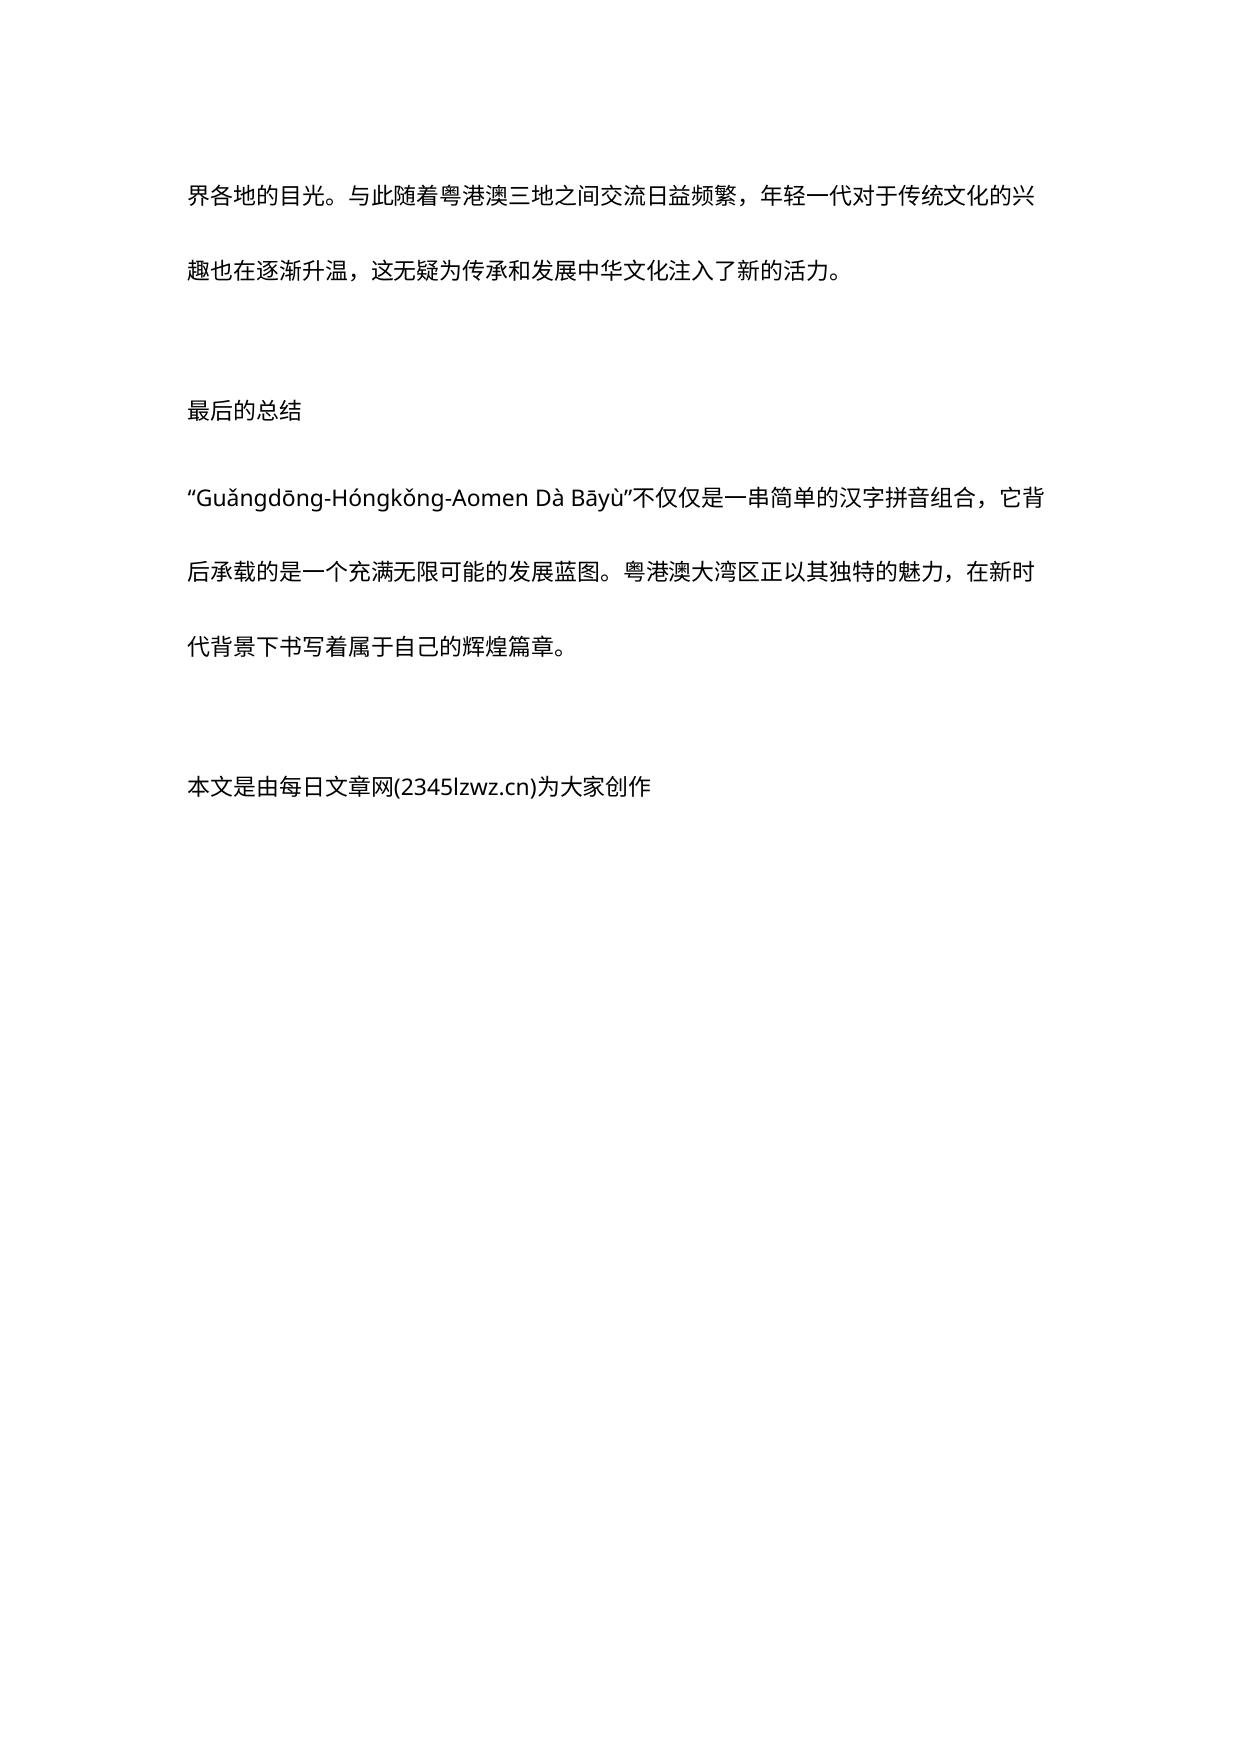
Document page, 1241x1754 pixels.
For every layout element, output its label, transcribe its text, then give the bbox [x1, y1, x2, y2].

text 本文是由每日文章网(2345lzwz.cn)为大家创作 [187, 753, 1053, 818]
text 最后的总结 [187, 377, 1053, 442]
text “Guǎngdōng-Hóngkǒng-Aomen Dà Bāyù”不仅仅是一串简单的汉字拼音组合，它背后承载的是一个充满无限可能的发展蓝图。粤港澳大湾区正以其独特的魅力，在新时代背景下书写着属于自己的辉煌篇章。 [187, 464, 1053, 678]
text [187, 162, 1053, 302]
